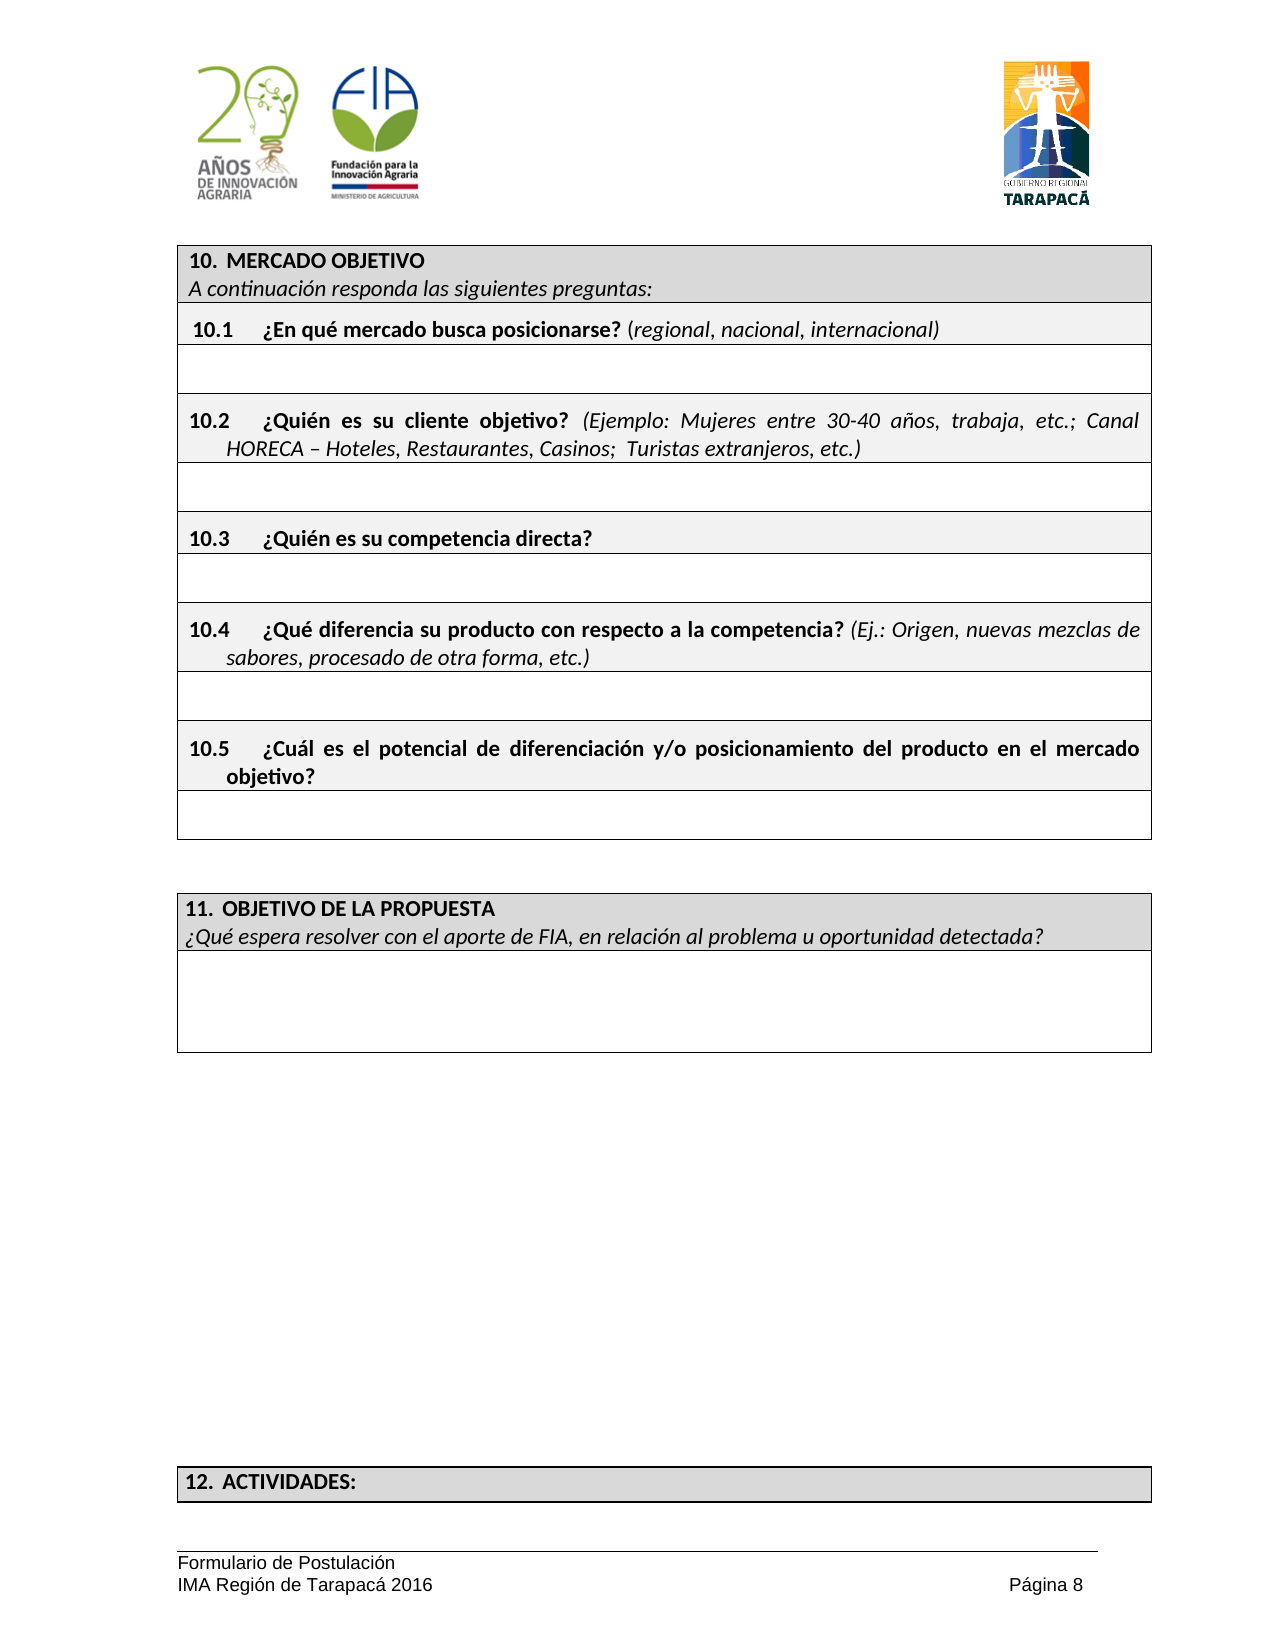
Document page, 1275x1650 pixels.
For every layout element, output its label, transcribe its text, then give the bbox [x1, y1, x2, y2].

table_cell ¿Qué diferencia su producto con respecto a la competencia? (Ej.: Origen, nuevas mezclas de sabores, procesado de otra forma, etc.) [178, 603, 1151, 671]
table_header MERCADO OBJETIVO A continuación responda las siguientes preguntas: [178, 246, 1151, 302]
table_cell ¿Quién es su competencia directa? [178, 512, 1151, 553]
table_cell ¿Cuál es el potencial de diferenciación y/o posicionamiento del producto en el mercado objetivo? [178, 721, 1151, 790]
table_cell [178, 791, 1151, 839]
table_cell [178, 554, 1151, 602]
table_header OBJETIVO DE LA PROPUESTA ¿Qué espera resolver con el aporte de FIA, en relación al problema u oportunidad detectada? [178, 894, 1151, 950]
table_cell [178, 345, 1151, 392]
picture [1001, 59, 1090, 206]
table_cell [178, 463, 1151, 511]
table_cell ¿Quién es su cliente objetivo? (Ejemplo: Mujeres entre 30-40 años, trabaja, etc.; Canal HORECA – Hoteles, Restaurantes, Casinos; Turistas extranjeros, etc.) [178, 394, 1151, 462]
table_header ACTIVIDADES: ¿Qué prestaciones de servicios requiere para hacer su producto más competitivo? Marque con una X la o las opciones de preferenci. [178, 1468, 1151, 1501]
table_cell ¿En qué mercado busca posicionarse? (regional, nacional, internacional) [178, 303, 1151, 344]
table_cell [178, 672, 1151, 720]
picture [176, 37, 440, 205]
table_cell [178, 951, 1151, 1052]
